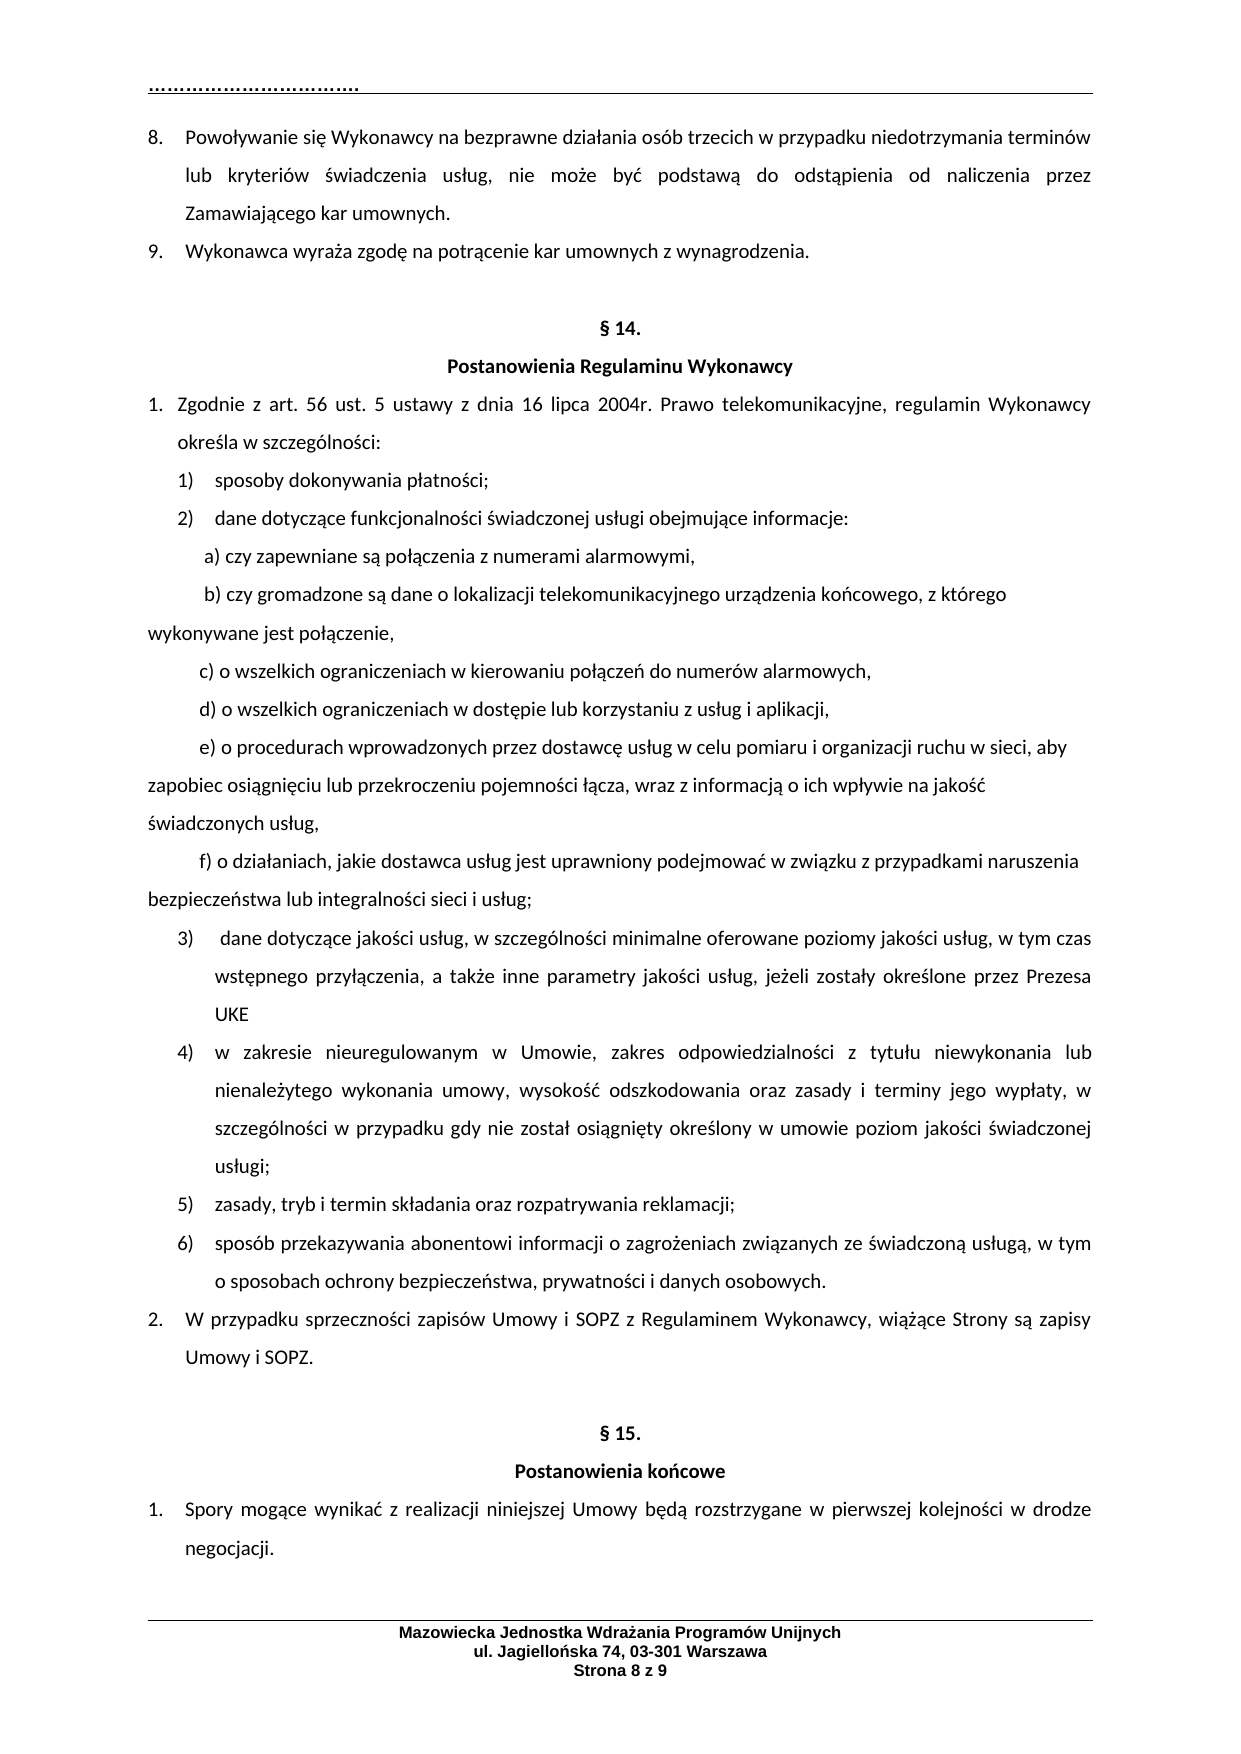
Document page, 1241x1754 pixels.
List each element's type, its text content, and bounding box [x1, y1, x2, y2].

list Zgodnie z art. 56 ust. 5 ustawy z dnia 16 lipca 2004r. Prawo telekomunikacyjne, regulamin Wykonawcy określa w szczególności: [148, 391, 1093, 454]
text Postanowienia końcowe [148, 1458, 1093, 1484]
text § 15. [148, 1420, 1093, 1446]
list dane dotyczące jakości usług, w szczególności minimalne oferowane poziomy jakości usług, w tym czas wstępnego przyłączenia, a także inne parametry jakości usług, jeżeli zostały określone przez Prezesa UKE [177, 925, 1093, 1026]
text d) o wszelkich ograniczeniach w dostępie lub korzystaniu z usług i aplikacji, [148, 696, 1093, 721]
text Postanowienia Regulaminu Wykonawcy [148, 353, 1093, 378]
list dane dotyczące funkcjonalności świadczonej usługi obejmujące informacje: [177, 505, 1093, 531]
list zasady, tryb i termin składania oraz rozpatrywania reklamacji; [177, 1192, 1093, 1217]
list Wykonawca wyraża zgodę na potrącenie kar umownych z wynagrodzenia. [148, 238, 1093, 264]
text e) o procedurach wprowadzonych przez dostawcę usług w celu pomiaru i organizacji ruchu w sieci, aby zapobiec osiągnięciu lub przekroczeniu pojemności łącza, wraz z informacją o ich wpływie na jakość świadczonych usług, [148, 734, 1093, 836]
list sposób przekazywania abonentowi informacji o zagrożeniach związanych ze świadczoną usługą, w tym o sposobach ochrony bezpieczeństwa, prywatności i danych osobowych. [177, 1230, 1093, 1293]
text a) czy zapewniane są połączenia z numerami alarmowymi, [148, 543, 1093, 569]
list Spory mogące wynikać z realizacji niniejszej Umowy będą rozstrzygane w pierwszej kolejności w drodze negocjacji. [148, 1497, 1093, 1560]
text c) o wszelkich ograniczeniach w kierowaniu połączeń do numerów alarmowych, [148, 658, 1093, 683]
list w zakresie nieuregulowanym w Umowie, zakres odpowiedzialności z tytułu niewykonania lub nienależytego wykonania umowy, wysokość odszkodowania oraz zasady i terminy jego wypłaty, w szczególności w przypadku gdy nie został osiągnięty określony w umowie poziom jakości świadczonej usługi; [177, 1039, 1093, 1179]
list W przypadku sprzeczności zapisów Umowy i SOPZ z Regulaminem Wykonawcy, wiążące Strony są zapisy Umowy i SOPZ. [148, 1306, 1093, 1369]
text f) o działaniach, jakie dostawca usług jest uprawniony podejmować w związku z przypadkami naruszenia bezpieczeństwa lub integralności sieci i usług; [148, 848, 1093, 912]
text b) czy gromadzone są dane o lokalizacji telekomunikacyjnego urządzenia końcowego, z którego wykonywane jest połączenie, [148, 582, 1093, 645]
list sposoby dokonywania płatności; [177, 467, 1093, 493]
list Powoływanie się Wykonawcy na bezprawne działania osób trzecich w przypadku niedotrzymania terminów lub kryteriów świadczenia usług, nie może być podstawą do odstąpienia od naliczenia przez Zamawiającego kar umownych. [148, 124, 1093, 226]
text § 14. [148, 315, 1093, 340]
